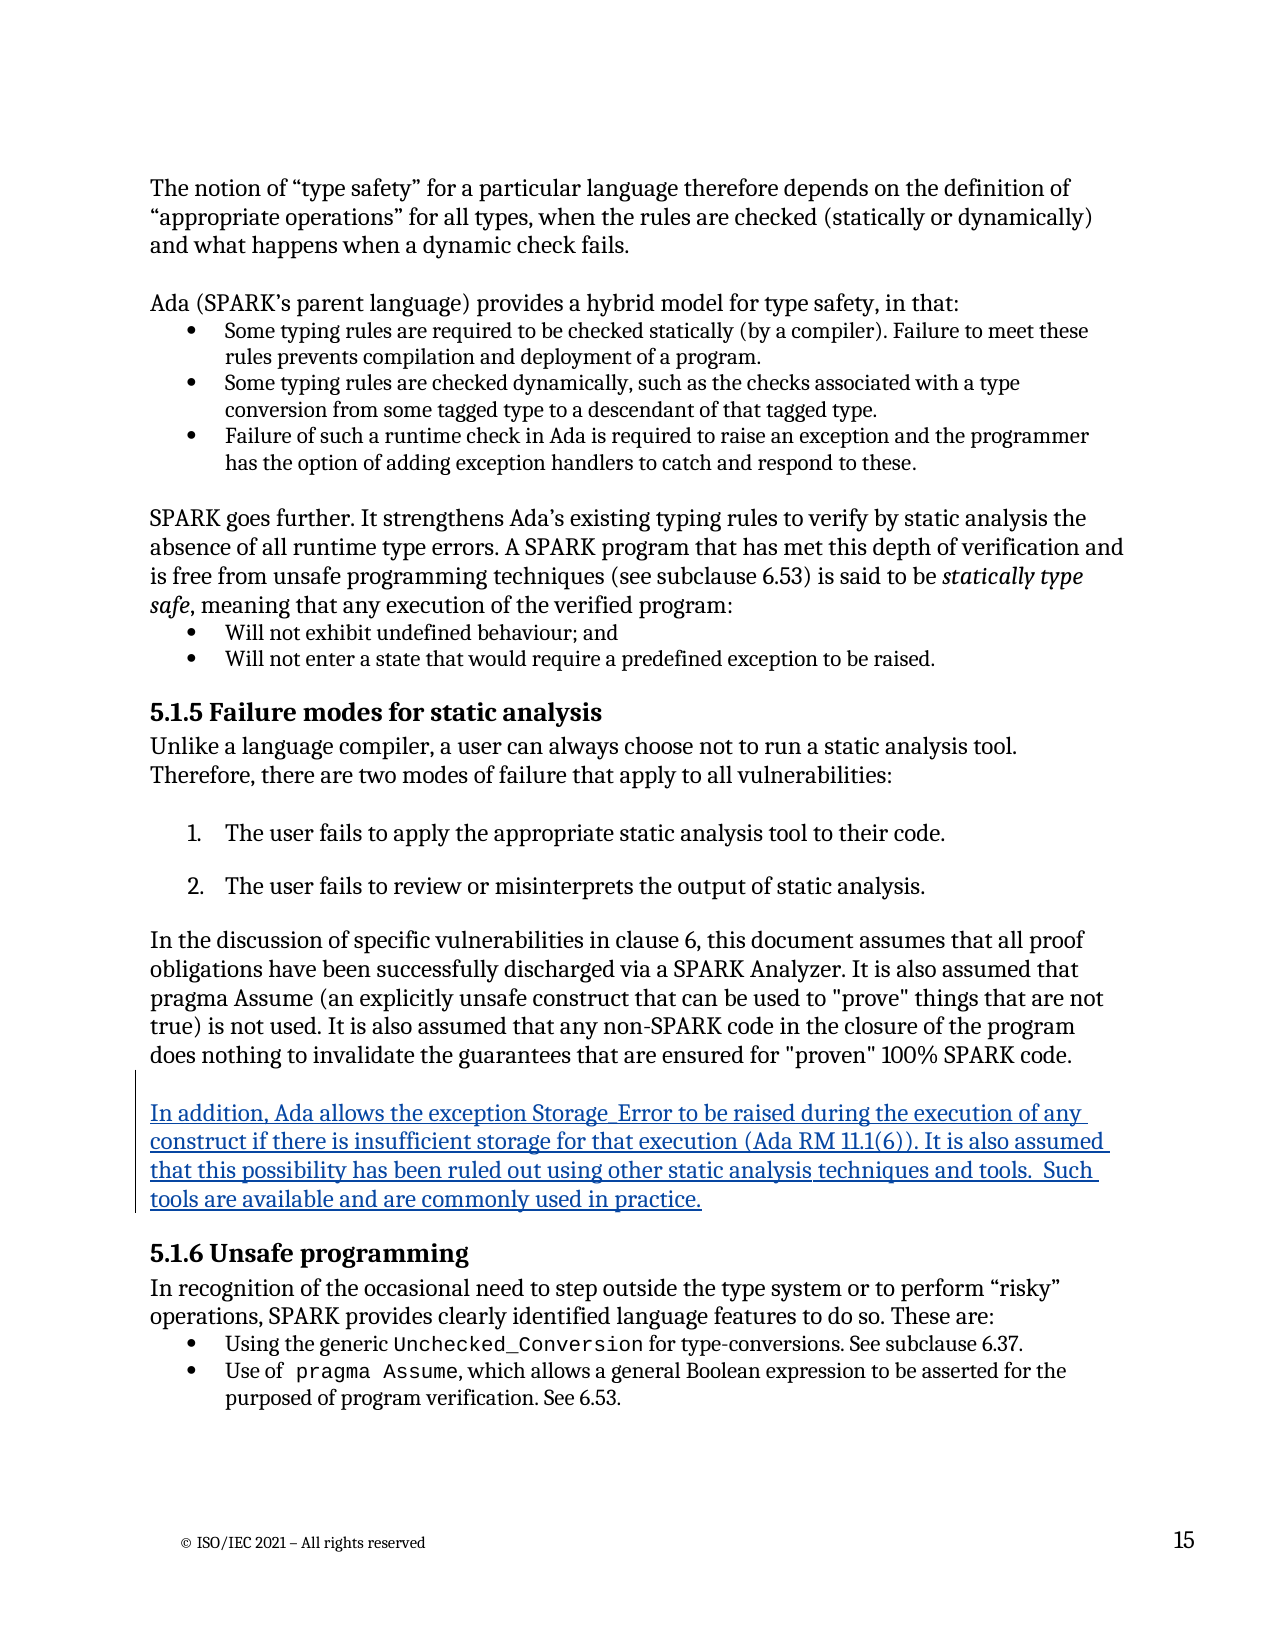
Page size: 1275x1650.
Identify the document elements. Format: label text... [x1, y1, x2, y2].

text In the discussion of specific vulnerabilities in clause 6, this document assumes that all proof obligations have been successfully discharged via a SPARK Analyzer. It is also assumed that pragma Assume (an explicitly unsafe construct that can be used to "prove" things that are not true) is not used. It is also assumed that any non-SPARK code in the closure of the program does nothing to invalidate the guarantees that are ensured for "proven" 100% SPARK code. [150, 926, 1125, 1070]
list The user fails to apply the appropriate static analysis tool to their code. [187, 818, 1125, 847]
list Will not exhibit undefined behaviour; and [187, 619, 1125, 646]
list The user fails to review or misinterprets the output of static analysis. [187, 872, 1125, 901]
text Unlike a language compiler, a user can always choose not to run a static analysis tool. Therefore, there are two modes of failure that apply to all vulnerabilities: [150, 732, 1125, 790]
subtitle 5.1.6 Unsafe programming [150, 1238, 1125, 1269]
subtitle 5.1.5 Failure modes for static analysis [150, 697, 1125, 728]
list Failure of such a runtime check in Ada is required to raise an exception and the programmer has the option of adding exception handlers to catch and respond to these. [187, 423, 1125, 476]
list Some typing rules are checked dynamically, such as the checks associated with a type conversion from some tagged type to a descendant of that tagged type. [187, 370, 1125, 423]
list Will not enter a state that would require a predefined exception to be raised. [187, 646, 1125, 672]
text The notion of “type safety” for a particular language therefore depends on the definition of “appropriate operations” for all types, when the rules are checked (statically or dynamically) and what happens when a dynamic check fails. [150, 174, 1125, 260]
text SPARK goes further. It strengthens Ada’s existing typing rules to verify by static analysis the absence of all runtime type errors. A SPARK program that has met this depth of verification and is free from unsafe programming techniques (see subclause 6.53) is said to be statically type safe, meaning that any execution of the verified program: [150, 504, 1125, 619]
list Some typing rules are required to be checked statically (by a compiler). Failure to meet these rules prevents compilation and deployment of a program. [187, 317, 1125, 370]
text Ada (SPARK’s parent language) provides a hybrid model for type safety, in that: [150, 289, 1125, 317]
list Use of pragma Assume, which allows a general Boolean expression to be asserted for the purposed of program verification. See 6.53. [187, 1358, 1125, 1411]
text In recognition of the occasional need to step outside the type system or to perform “risky” operations, SPARK provides clearly identified language features to do so. These are: [150, 1273, 1125, 1331]
list Using the generic Unchecked_Conversion for type-conversions. See subclause 6.37. [187, 1331, 1125, 1358]
